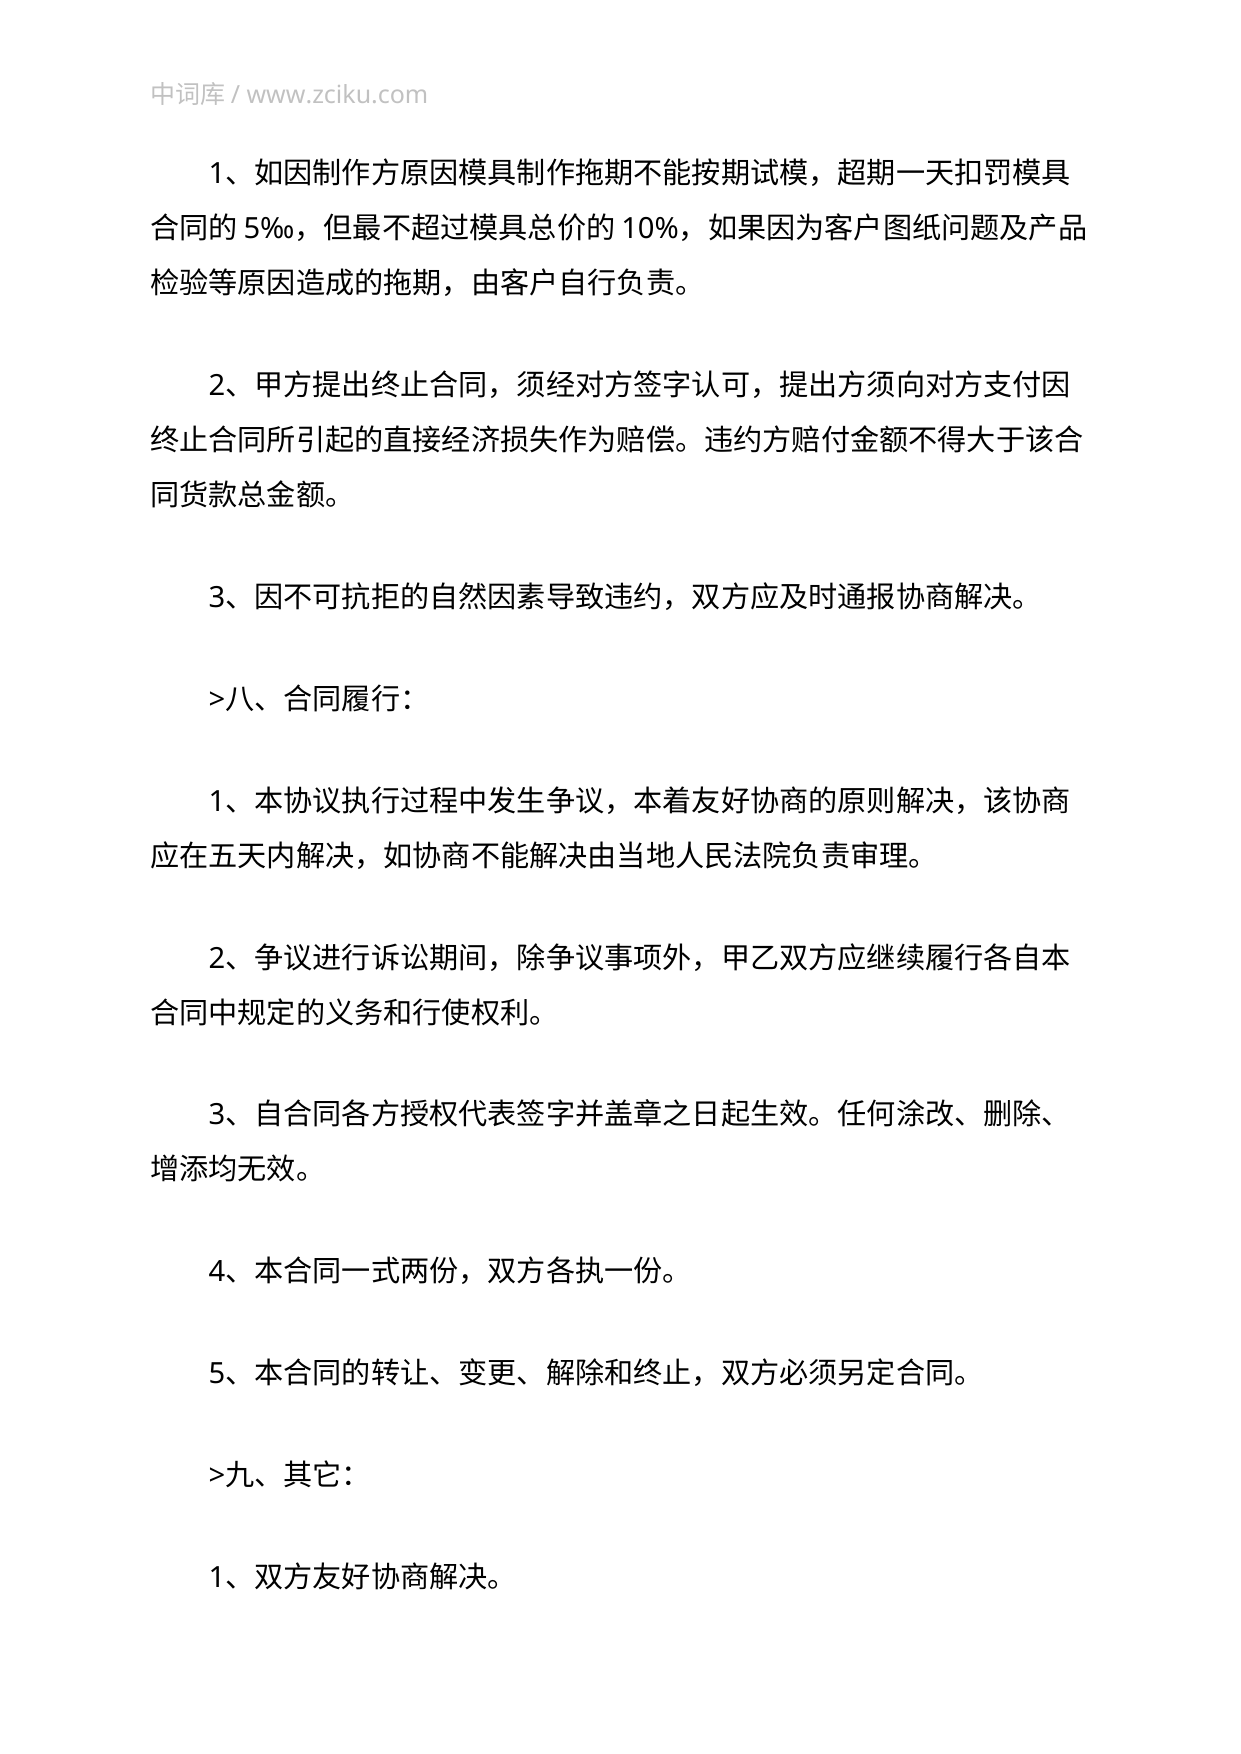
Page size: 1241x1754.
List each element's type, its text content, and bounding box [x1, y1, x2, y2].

text 1、如因制作方原因模具制作拖期不能按期试模，超期一天扣罚模具合同的5‰，但最不超过模具总价的10%，如果因为客户图纸问题及产品检验等原因造成的拖期，由客户自行负责。 [150, 150, 1090, 302]
text 3、自合同各方授权代表签字并盖章之日起生效。任何涂改、删除、增添均无效。 [150, 1091, 1090, 1188]
text 2、争议进行诉讼期间，除争议事项外，甲乙双方应继续履行各自本合同中规定的义务和行使权利。 [150, 934, 1090, 1031]
text 1、本协议执行过程中发生争议，本着友好协商的原则解决，该协商应在五天内解决，如协商不能解决由当地人民法院负责审理。 [150, 777, 1090, 875]
text >八、合同履行： [150, 675, 1090, 718]
text 1、双方友好协商解决。 [150, 1554, 1090, 1596]
text 3、因不可抗拒的自然因素导致违约，双方应及时通报协商解决。 [150, 573, 1090, 616]
text 4、本合同一式两份，双方各执一份。 [150, 1248, 1090, 1290]
text 2、甲方提出终止合同，须经对方签字认可，提出方须向对方支付因终止合同所引起的直接经济损失作为赔偿。违约方赔付金额不得大于该合同货款总金额。 [150, 362, 1090, 514]
text 5、本合同的转让、变更、解除和终止，双方必须另定合同。 [150, 1350, 1090, 1392]
text >九、其它： [150, 1452, 1090, 1494]
